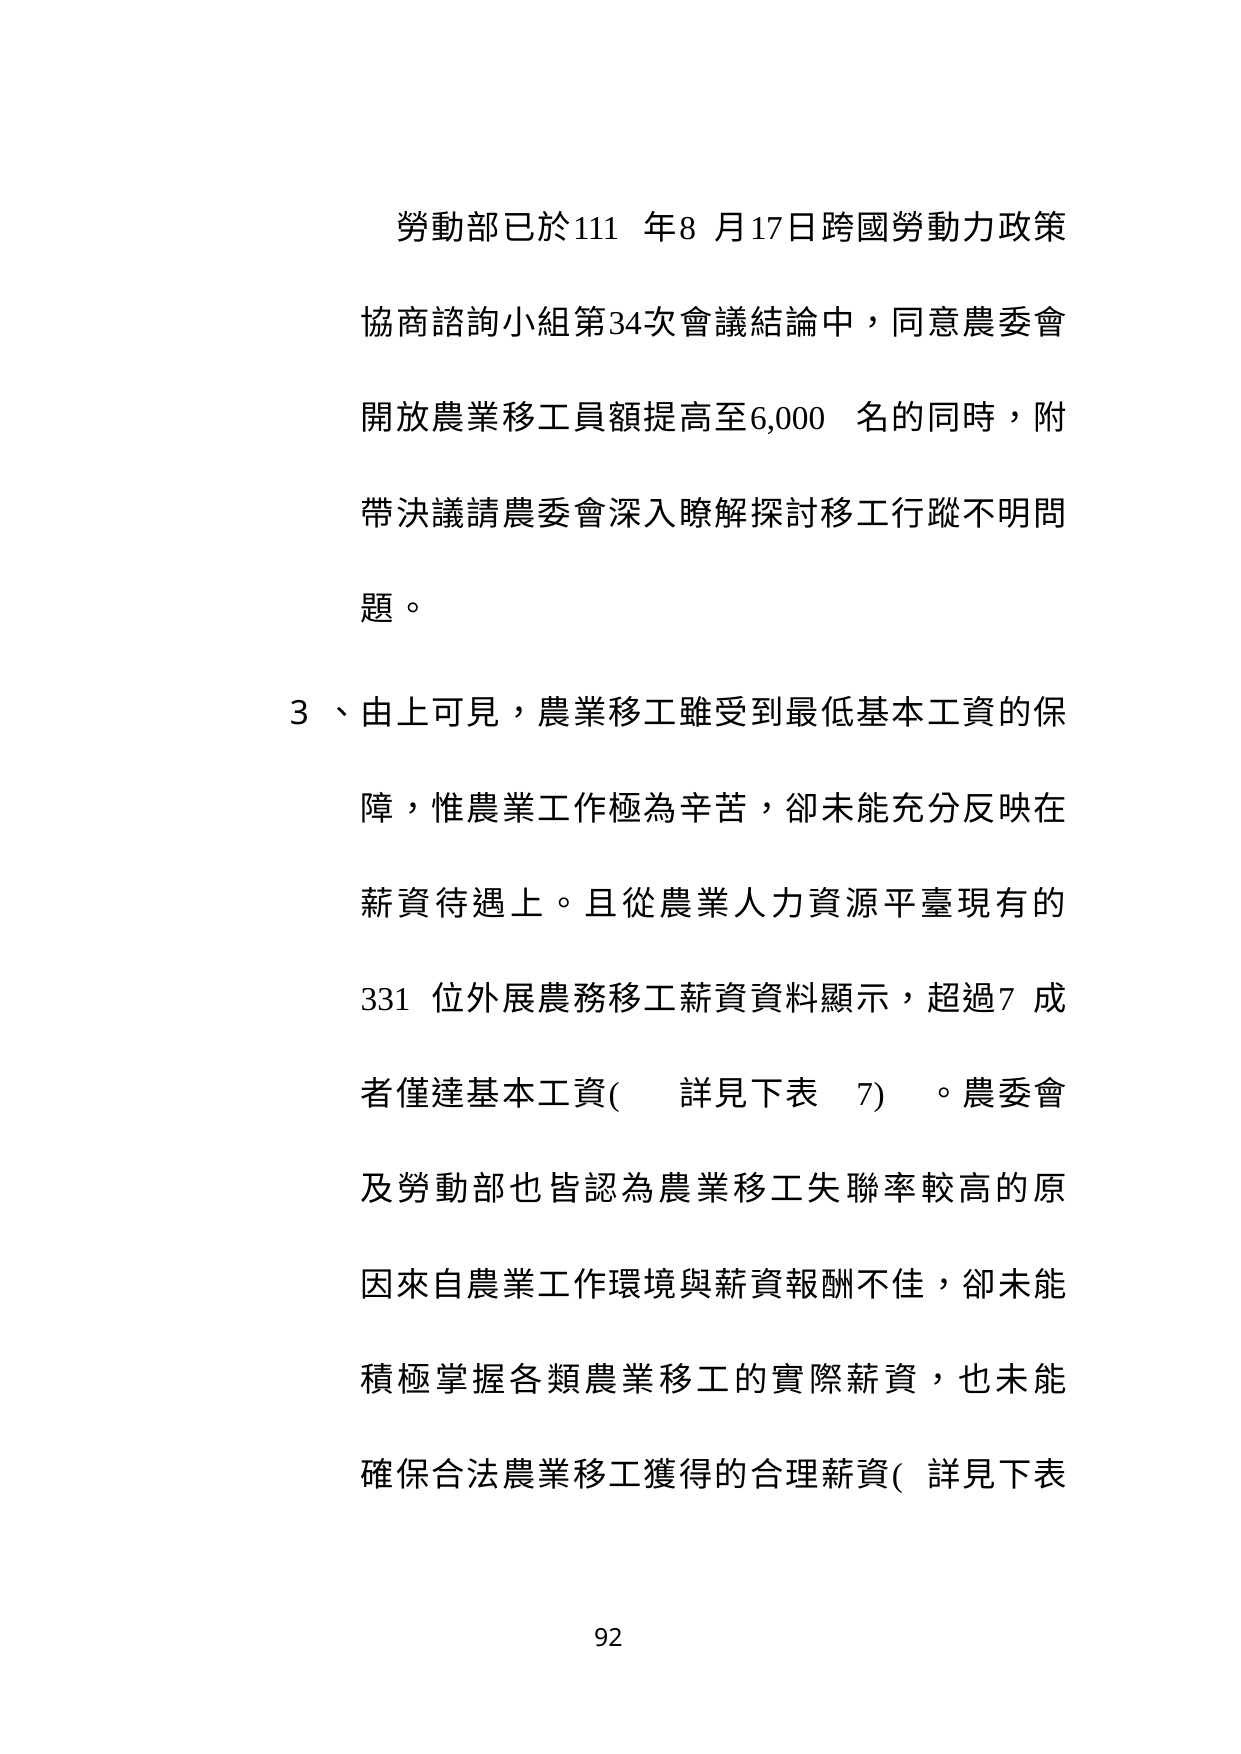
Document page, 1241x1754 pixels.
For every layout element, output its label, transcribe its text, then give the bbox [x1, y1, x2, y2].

text 勞動部已於111年8月17日跨國勞動力政策協商諮詢小組第34次會議結論中，同意農委會開放農業移工員額提高至6,000名的同時，附帶決議請農委會深入瞭解探討移工行蹤不明問題。 [325, 177, 1069, 653]
